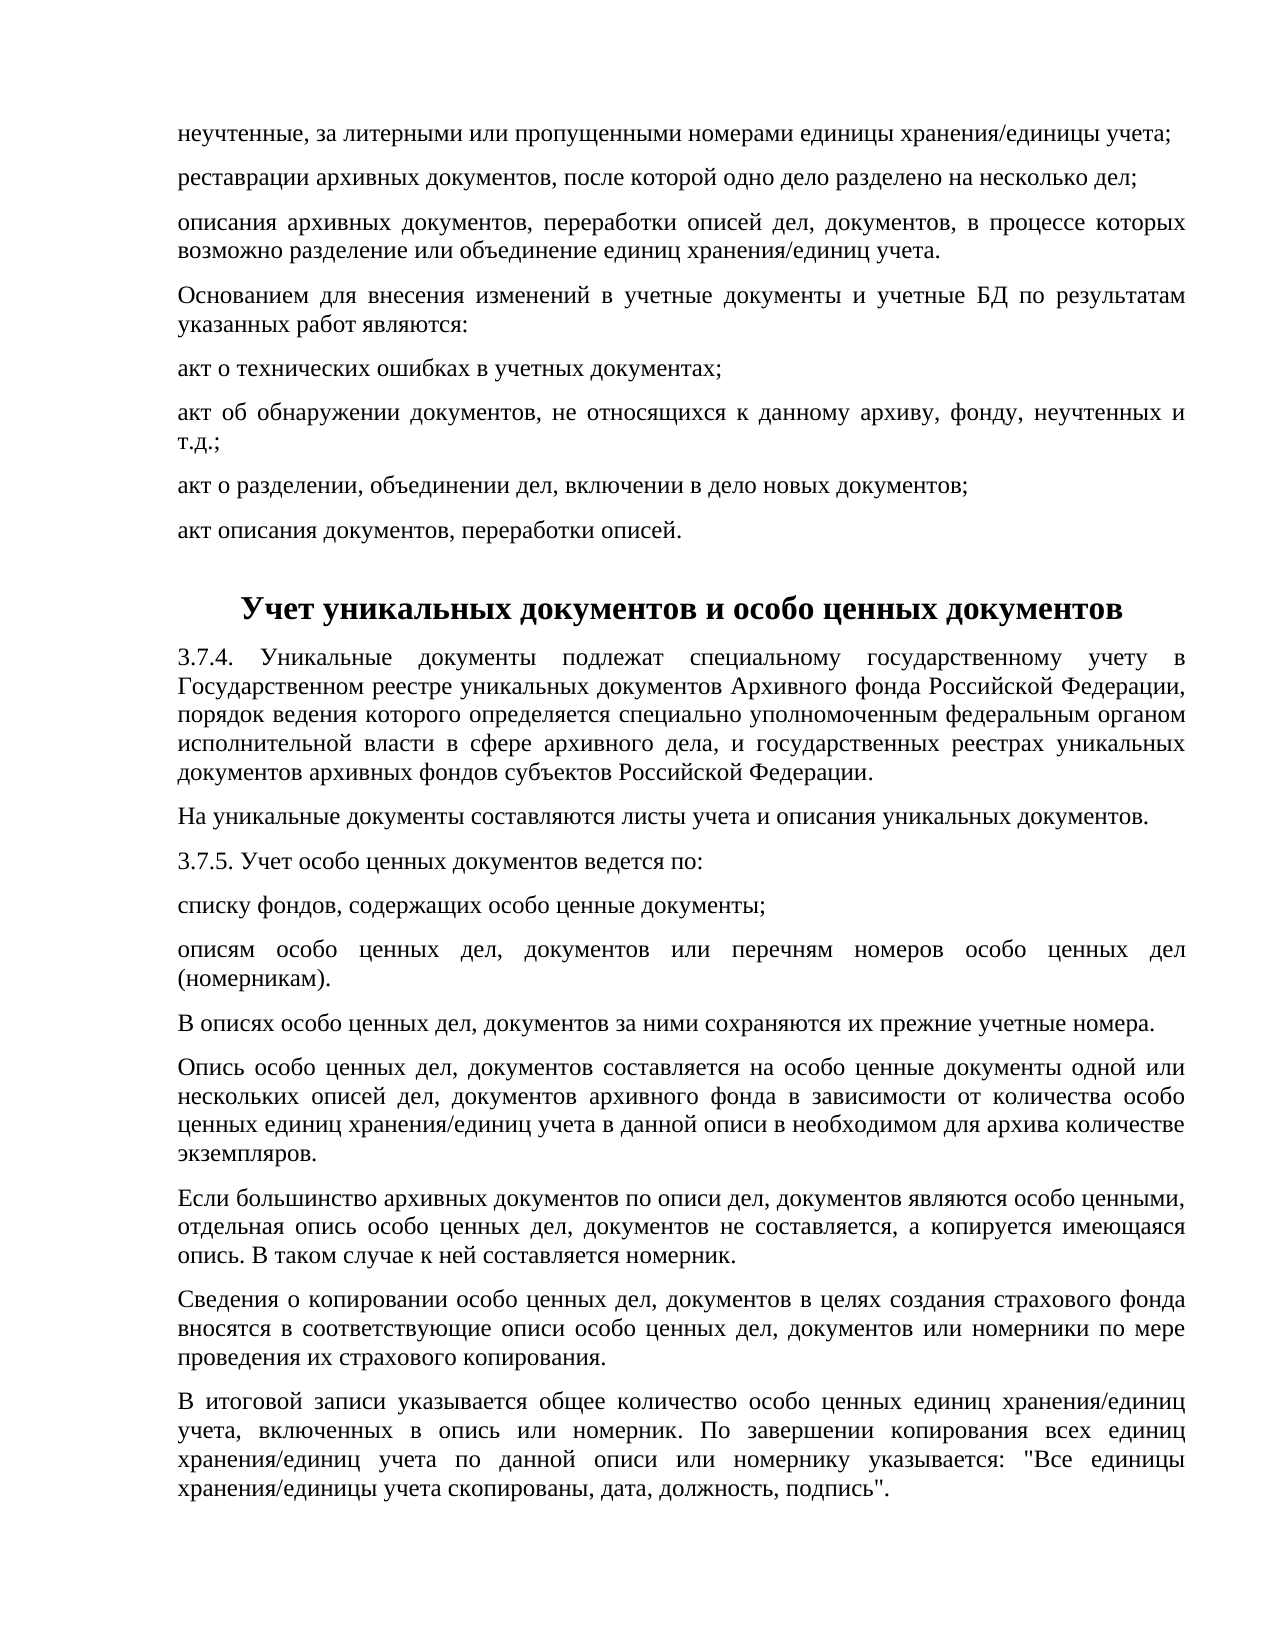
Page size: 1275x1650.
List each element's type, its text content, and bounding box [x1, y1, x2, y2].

text описям особо ценных дел, документов или перечням номеров особо ценных дел (номерникам). [177, 934, 1186, 992]
text акт о технических ошибках в учетных документах; [177, 353, 1186, 382]
text В итоговой записи указывается общее количество особо ценных единиц хранения/единиц учета, включенных в опись или номерник. По завершении копирования всех единиц хранения/единиц учета по данной описи или номернику указывается: "Все единицы хранения/единицы учета скопированы, дата, должность, подпись". [177, 1386, 1186, 1501]
text списку фондов, содержащих особо ценные документы; [177, 890, 1186, 919]
text акт об обнаружении документов, не относящихся к данному архиву, фонду, неучтенных и т.д.; [177, 397, 1186, 455]
text Основанием для внесения изменений в учетные документы и учетные БД по результатам указанных работ являются: [177, 280, 1186, 337]
text 3.7.5. Учет особо ценных документов ведется по: [177, 846, 1186, 874]
text описания архивных документов, переработки описей дел, документов, в процессе которых возможно разделение или объединение единиц хранения/единиц учета. [177, 207, 1186, 264]
text акт о разделении, объединении дел, включении в дело новых документов; [177, 471, 1186, 499]
text Опись особо ценных дел, документов составляется на особо ценные документы одной или нескольких описей дел, документов архивного фонда в зависимости от количества особо ценных единиц хранения/единиц учета в данной описи в необходимом для архива количестве экземпляров. [177, 1052, 1186, 1167]
text Сведения о копировании особо ценных дел, документов в целях создания страхового фонда вносятся в соответствующие описи особо ценных дел, документов или номерники по мере проведения их страхового копирования. [177, 1284, 1186, 1371]
text реставрации архивных документов, после которой одно дело разделено на несколько дел; [177, 162, 1186, 191]
text Учет уникальных документов и особо ценных документов [177, 588, 1186, 626]
text В описях особо ценных дел, документов за ними сохраняются их прежние учетные номера. [177, 1008, 1186, 1036]
text акт описания документов, переработки описей. [177, 515, 1186, 544]
text 3.7.4. Уникальные документы подлежат специальному государственному учету в Государственном реестре уникальных документов Архивного фонда Российской Федерации, порядок ведения которого определяется специально уполномоченным федеральным органом исполнительной власти в сфере архивного дела, и государственных реестрах уникальных документов архивных фондов субъектов Российской Федерации. [177, 642, 1186, 786]
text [177, 118, 1186, 147]
text На уникальные документы составляются листы учета и описания уникальных документов. [177, 801, 1186, 830]
text Если большинство архивных документов по описи дел, документов являются особо ценными, отдельная опись особо ценных дел, документов не составляется, а копируется имеющаяся опись. В таком случае к ней составляется номерник. [177, 1183, 1186, 1269]
